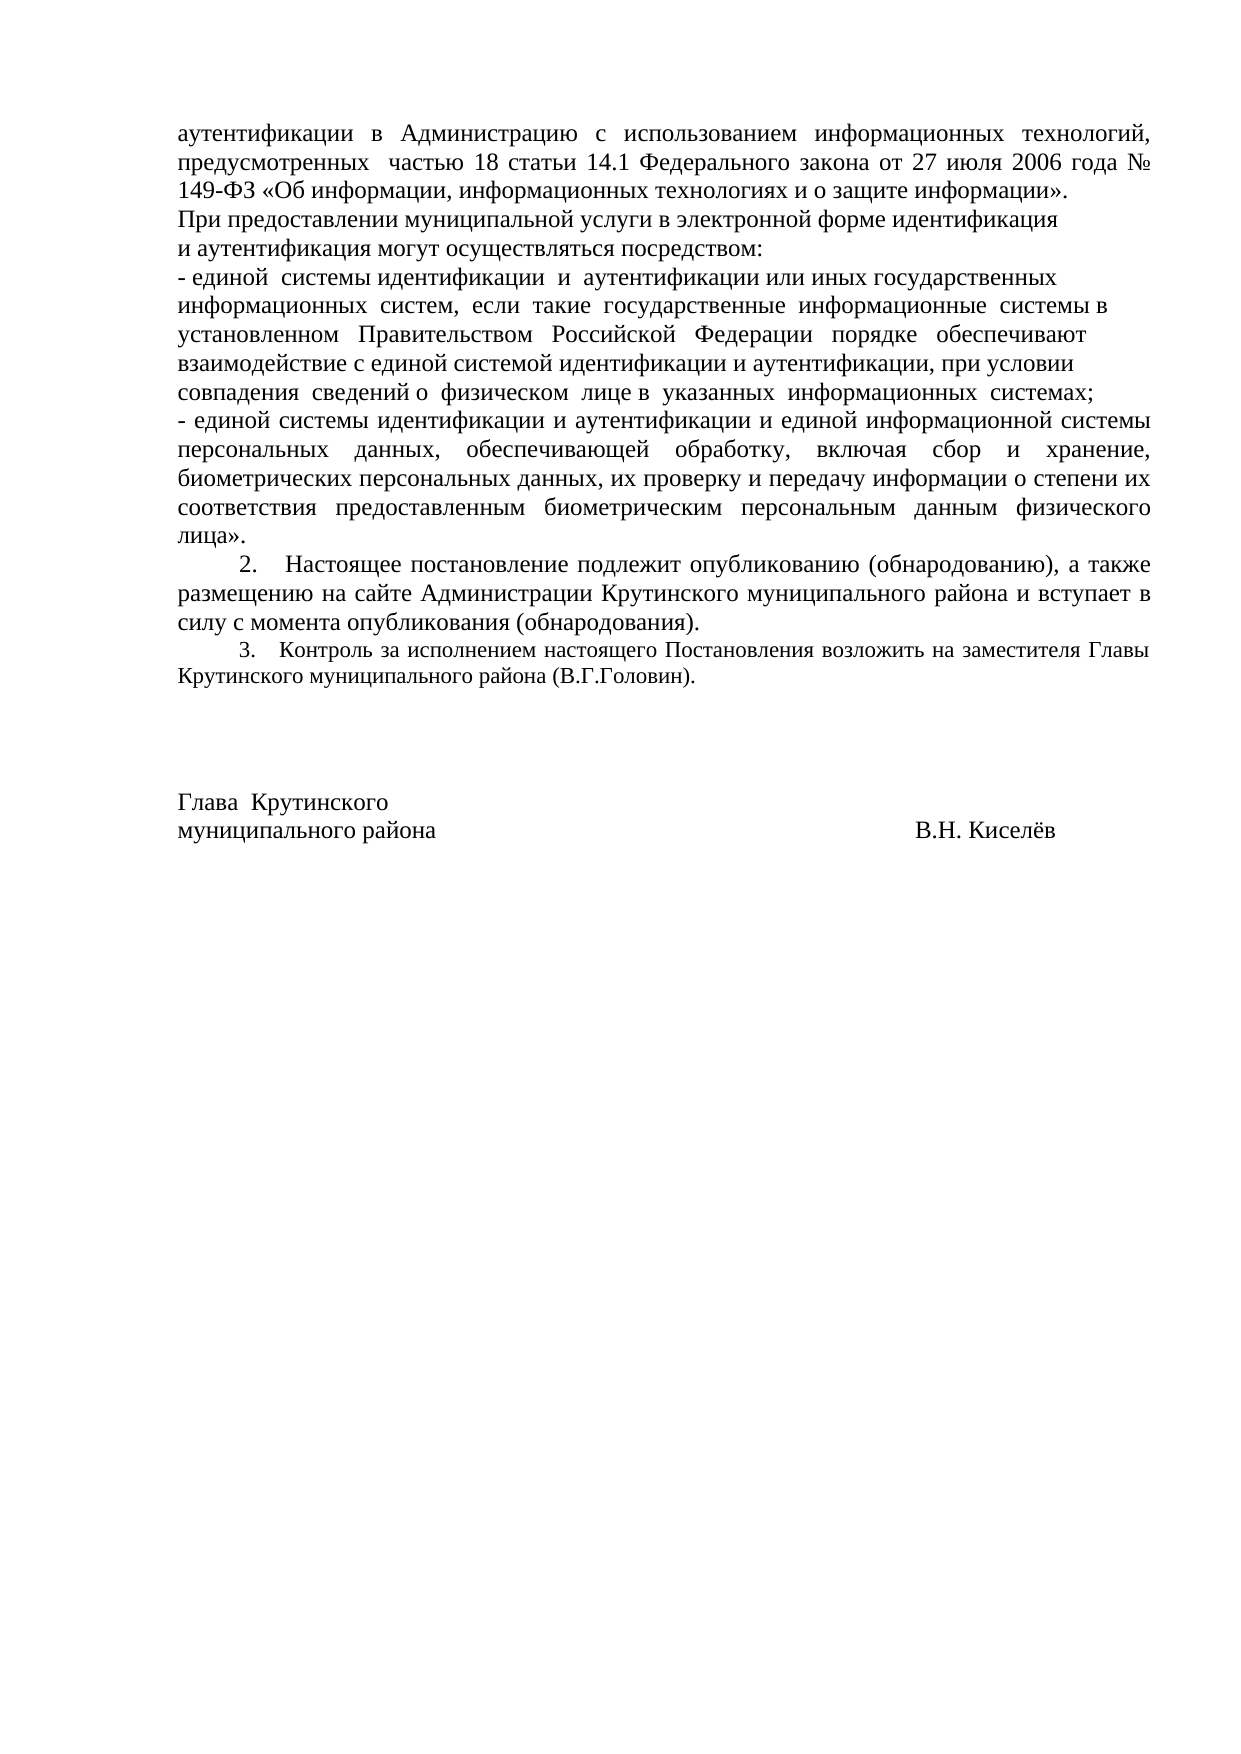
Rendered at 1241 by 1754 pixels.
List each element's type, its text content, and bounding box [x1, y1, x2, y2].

text установленном Правительством Российской Федерации порядке обеспечивают [177, 319, 1152, 348]
text При предоставлении муниципальной услуги в электронной форме идентификация [177, 204, 1152, 233]
subtitle Глава Крутинского [177, 787, 1152, 815]
text 3. Контроль за исполнением настоящего Постановления возложить на заместителя Главы Крутинского муниципального района (В.Г.Головин). [177, 636, 1152, 688]
text муниципального района В.Н. Киселёв [177, 815, 1152, 844]
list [177, 118, 1152, 204]
text совпадения сведений о физическом лице в указанных информационных системах; [177, 377, 1152, 406]
text 2. Настоящее постановление подлежит опубликованию (обнародованию), а также размещению на сайте Администрации Крутинского муниципального района и вступает в силу с момента опубликования (обнародования). [177, 549, 1152, 636]
text и аутентификация могут осуществляться посредством: [177, 233, 1152, 262]
text - единой системы идентификации и аутентификации или иных государственных [177, 262, 1152, 291]
text информационных систем, если такие государственные информационные системы в [177, 291, 1152, 319]
text взаимодействие с единой системой идентификации и аутентификации, при условии [177, 348, 1152, 377]
text - единой системы идентификации и аутентификации и единой информационной системы персональных данных, обеспечивающей обработку, включая сбор и хранение, биометрических персональных данных, их проверку и передачу информации о степени их соответствия предоставленным биометрическим персональным данным физического лица». [177, 406, 1152, 549]
